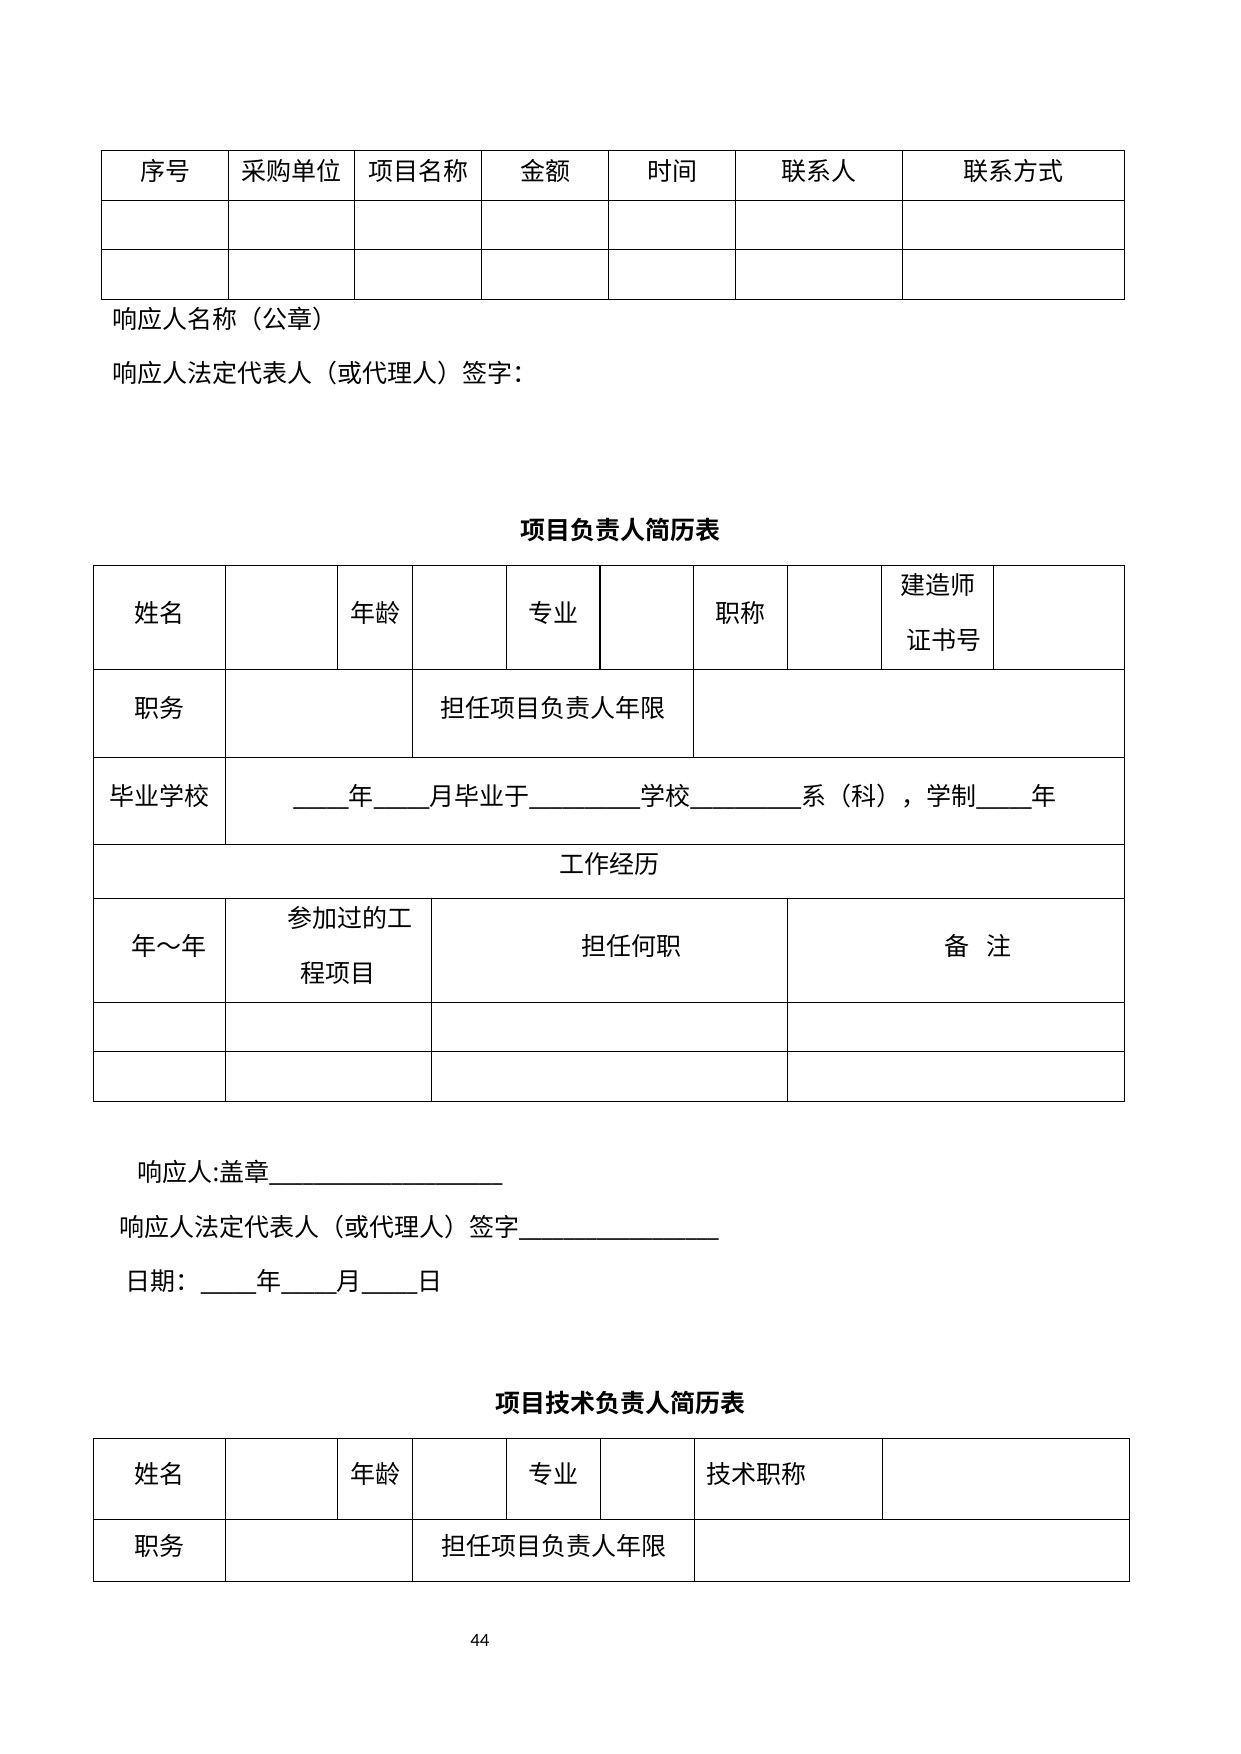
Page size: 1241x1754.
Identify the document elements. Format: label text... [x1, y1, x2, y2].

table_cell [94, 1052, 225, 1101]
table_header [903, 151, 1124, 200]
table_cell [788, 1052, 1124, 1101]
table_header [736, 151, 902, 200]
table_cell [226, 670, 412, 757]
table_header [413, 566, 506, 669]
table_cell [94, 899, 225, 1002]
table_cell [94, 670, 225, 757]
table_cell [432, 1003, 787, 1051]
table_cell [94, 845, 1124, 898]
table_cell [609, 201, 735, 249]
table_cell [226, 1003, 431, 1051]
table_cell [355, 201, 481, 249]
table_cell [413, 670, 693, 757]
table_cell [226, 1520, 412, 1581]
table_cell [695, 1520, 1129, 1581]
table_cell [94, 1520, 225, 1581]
text 响应人法定代表人（或代理人）签字： [112, 354, 1128, 390]
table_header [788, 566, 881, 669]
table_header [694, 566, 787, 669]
text 项目负责人简历表 [112, 510, 1128, 547]
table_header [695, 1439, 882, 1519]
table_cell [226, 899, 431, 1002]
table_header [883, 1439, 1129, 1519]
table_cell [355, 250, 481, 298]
text 日期：_____年_____月_____日 [112, 1261, 1128, 1298]
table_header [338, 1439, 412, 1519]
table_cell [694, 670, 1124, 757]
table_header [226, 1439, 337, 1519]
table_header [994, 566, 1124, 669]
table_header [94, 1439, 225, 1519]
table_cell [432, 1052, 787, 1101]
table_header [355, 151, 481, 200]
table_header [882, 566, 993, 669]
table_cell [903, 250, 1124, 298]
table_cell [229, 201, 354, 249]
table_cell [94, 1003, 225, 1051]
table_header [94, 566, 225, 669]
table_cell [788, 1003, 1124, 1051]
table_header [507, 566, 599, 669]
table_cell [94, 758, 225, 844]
text 项目技术负责人简历表 [112, 1384, 1128, 1420]
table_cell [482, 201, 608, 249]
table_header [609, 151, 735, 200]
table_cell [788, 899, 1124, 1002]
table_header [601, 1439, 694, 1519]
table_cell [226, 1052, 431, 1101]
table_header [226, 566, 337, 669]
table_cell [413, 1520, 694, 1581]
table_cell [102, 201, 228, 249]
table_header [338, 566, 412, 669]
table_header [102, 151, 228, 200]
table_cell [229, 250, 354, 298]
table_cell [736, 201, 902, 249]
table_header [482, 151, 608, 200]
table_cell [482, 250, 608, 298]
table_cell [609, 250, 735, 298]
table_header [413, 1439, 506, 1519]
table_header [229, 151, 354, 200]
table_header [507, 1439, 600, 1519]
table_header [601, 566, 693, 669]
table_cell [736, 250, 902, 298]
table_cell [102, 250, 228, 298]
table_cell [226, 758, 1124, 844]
text 响应人名称（公章） [112, 299, 1128, 336]
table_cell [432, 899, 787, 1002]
text 响应人法定代表人（或代理人）签字__________________ [112, 1207, 1128, 1243]
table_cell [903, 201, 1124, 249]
text 响应人:盖章_____________________ [112, 1153, 1128, 1189]
